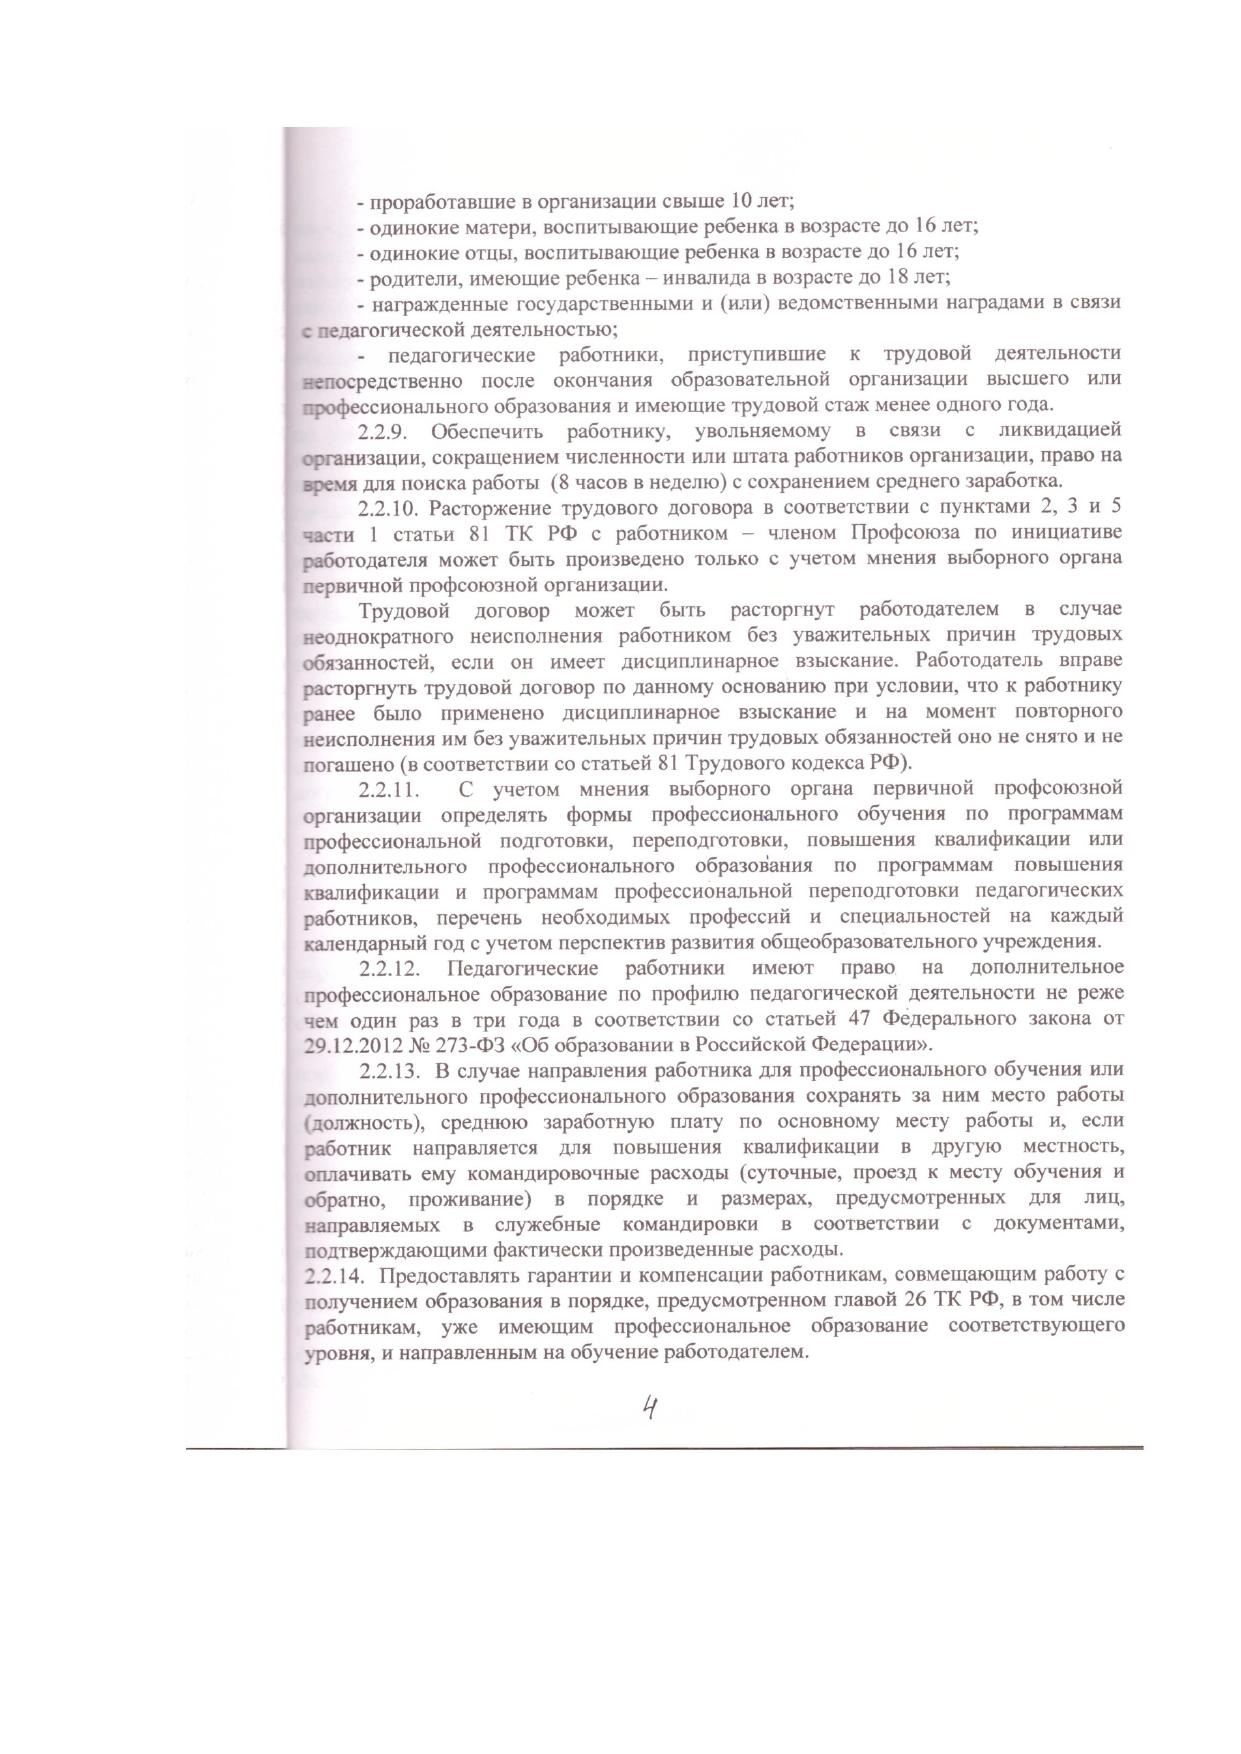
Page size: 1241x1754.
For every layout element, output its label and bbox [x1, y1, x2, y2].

picture [177, 118, 1152, 1458]
